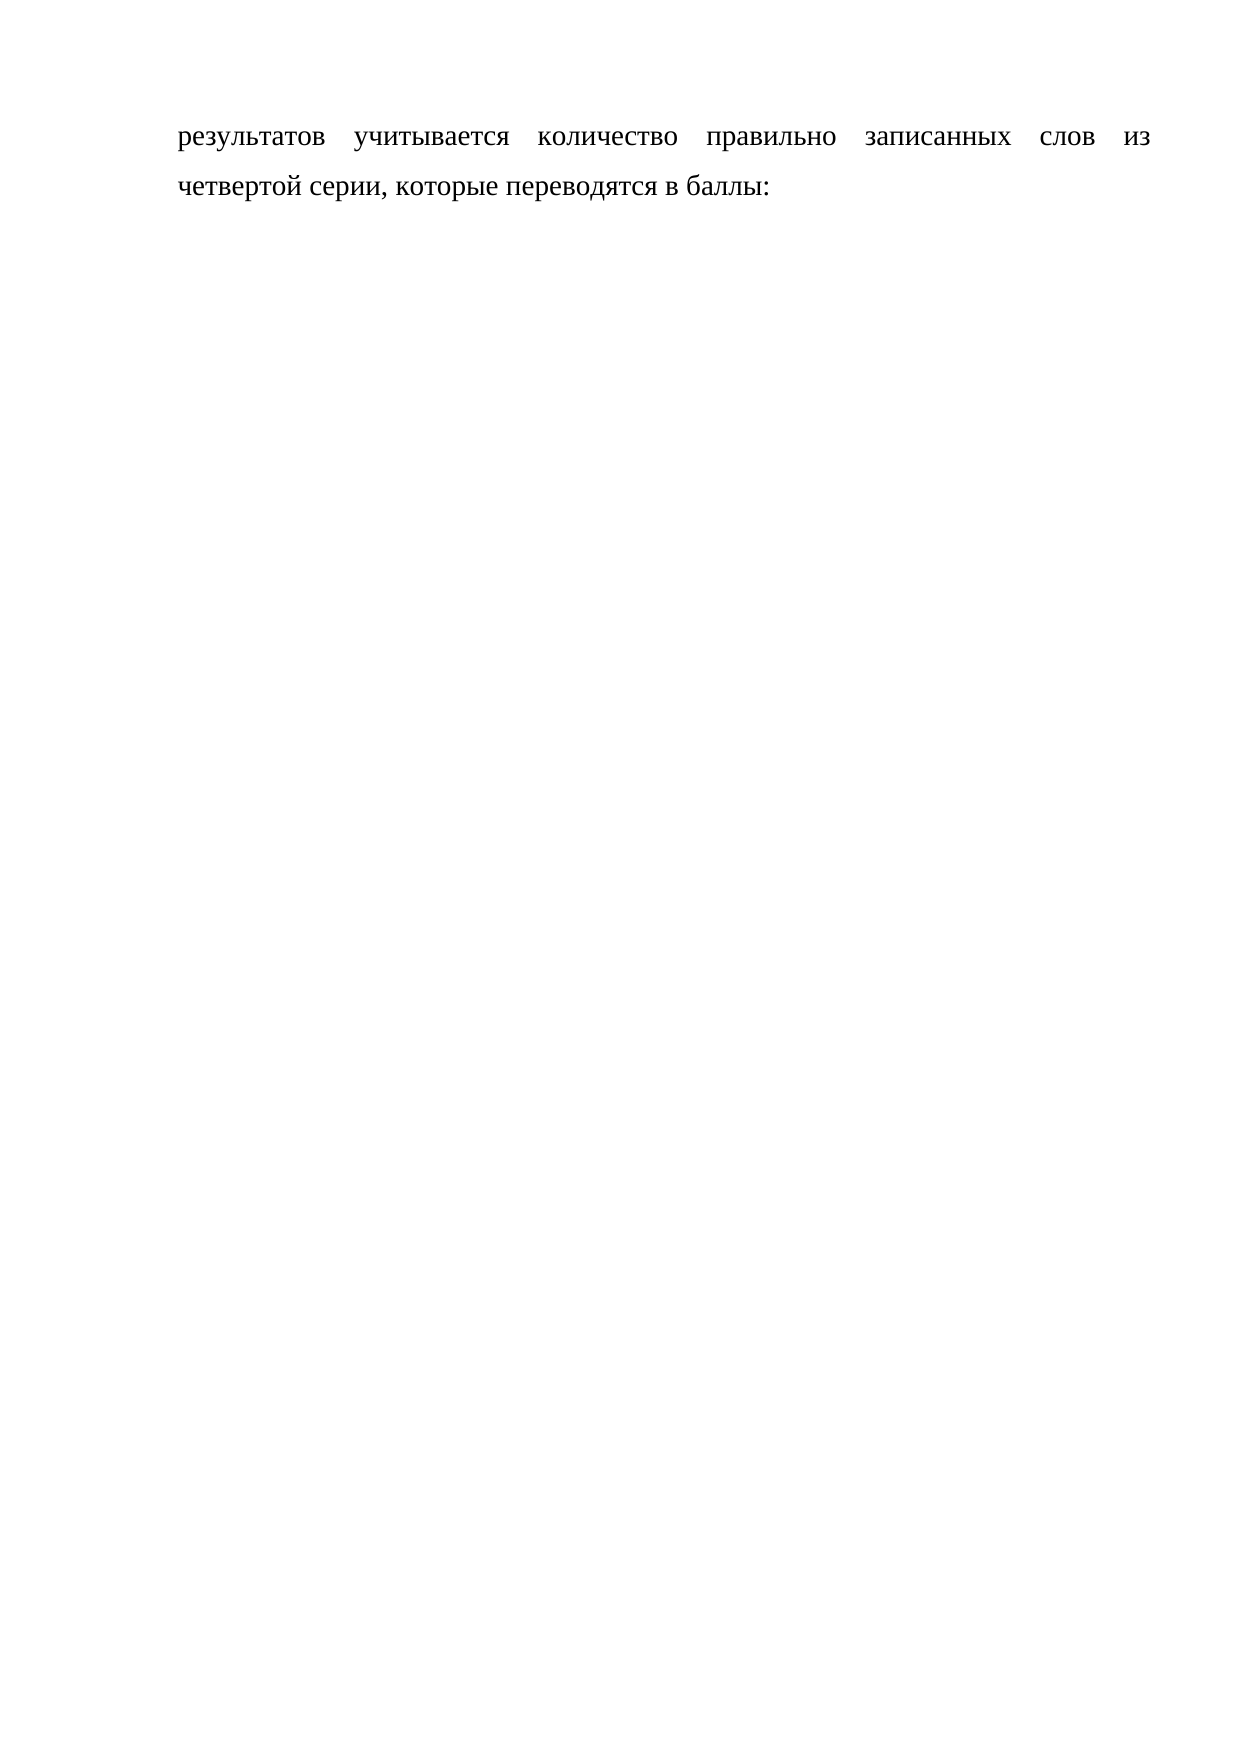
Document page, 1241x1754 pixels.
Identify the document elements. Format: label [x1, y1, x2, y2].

text [177, 118, 1152, 202]
